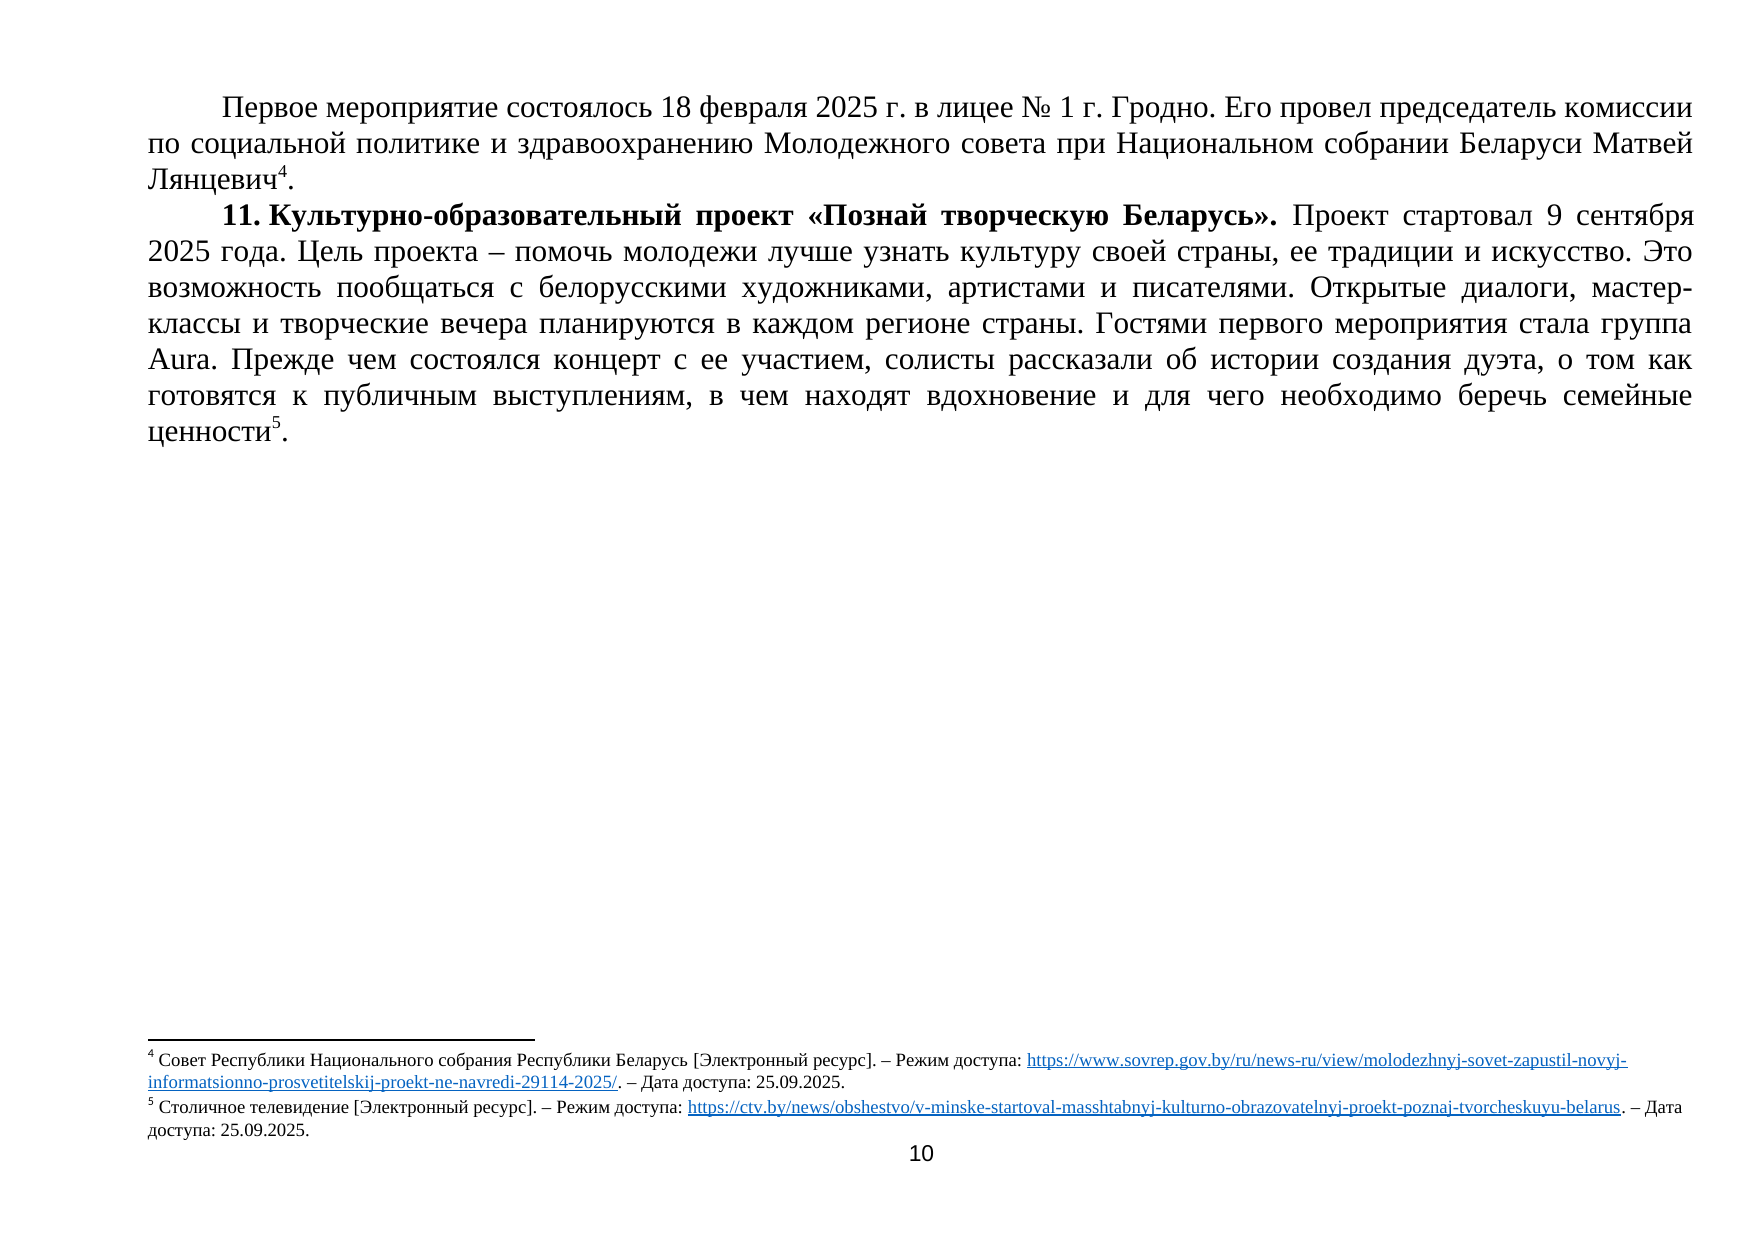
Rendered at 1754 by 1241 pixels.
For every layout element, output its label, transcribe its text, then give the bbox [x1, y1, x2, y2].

text 11. Культурно-образовательный проект «Познай творческую Беларусь». Проект стартовал 9 сентября 2025 года. Цель проекта – помочь молодежи лучше узнать культуру своей страны, ее традиции и искусство. Это возможность пообщаться с белорусскими художниками, артистами и писателями. Открытые диалоги, мастер-классы и творческие вечера планируются в каждом регионе страны. Гостями первого мероприятия стала группа Aura. Прежде чем состоялся концерт с ее участием, солисты рассказали об истории создания дуэта, о том как готовятся к публичным выступлениям, в чем находят вдохновение и для чего необходимо беречь семейные ценности. [148, 196, 1695, 448]
text Первое мероприятие состоялось 18 февраля 2025 г. в лицее № 1 г. Гродно. Его провел председатель комиссии по социальной политике и здравоохранению Молодежного совета при Национальном собрании Беларуси Матвей Лянцевич. [148, 89, 1695, 196]
